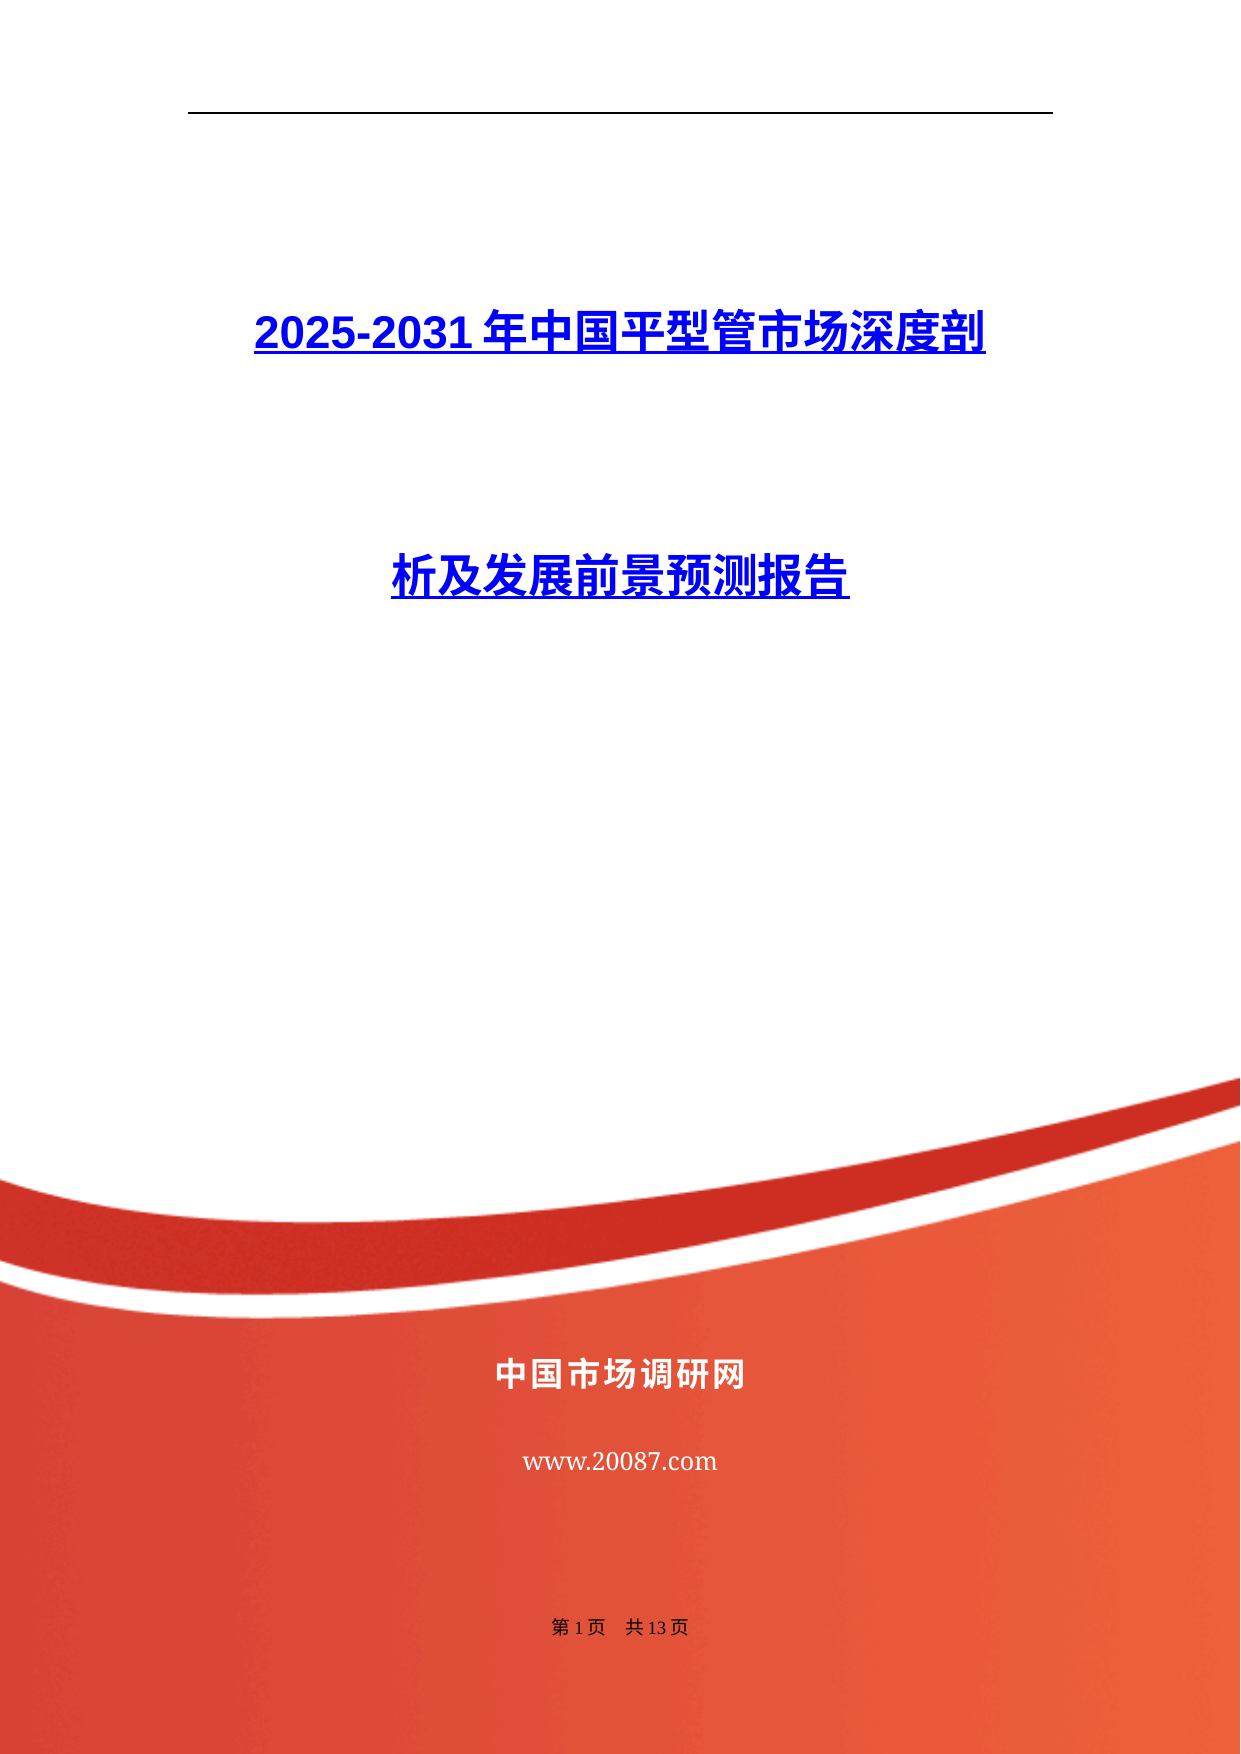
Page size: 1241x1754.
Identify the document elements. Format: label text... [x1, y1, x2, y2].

text www.20087.com [187, 1428, 1053, 1493]
picture [0, 1006, 1241, 1754]
subtitle 中国市场调研网 [187, 1339, 1053, 1404]
table_header 2025-2031年中国平型管市场深度剖析及发展前景预测报告 [188, 207, 1053, 773]
